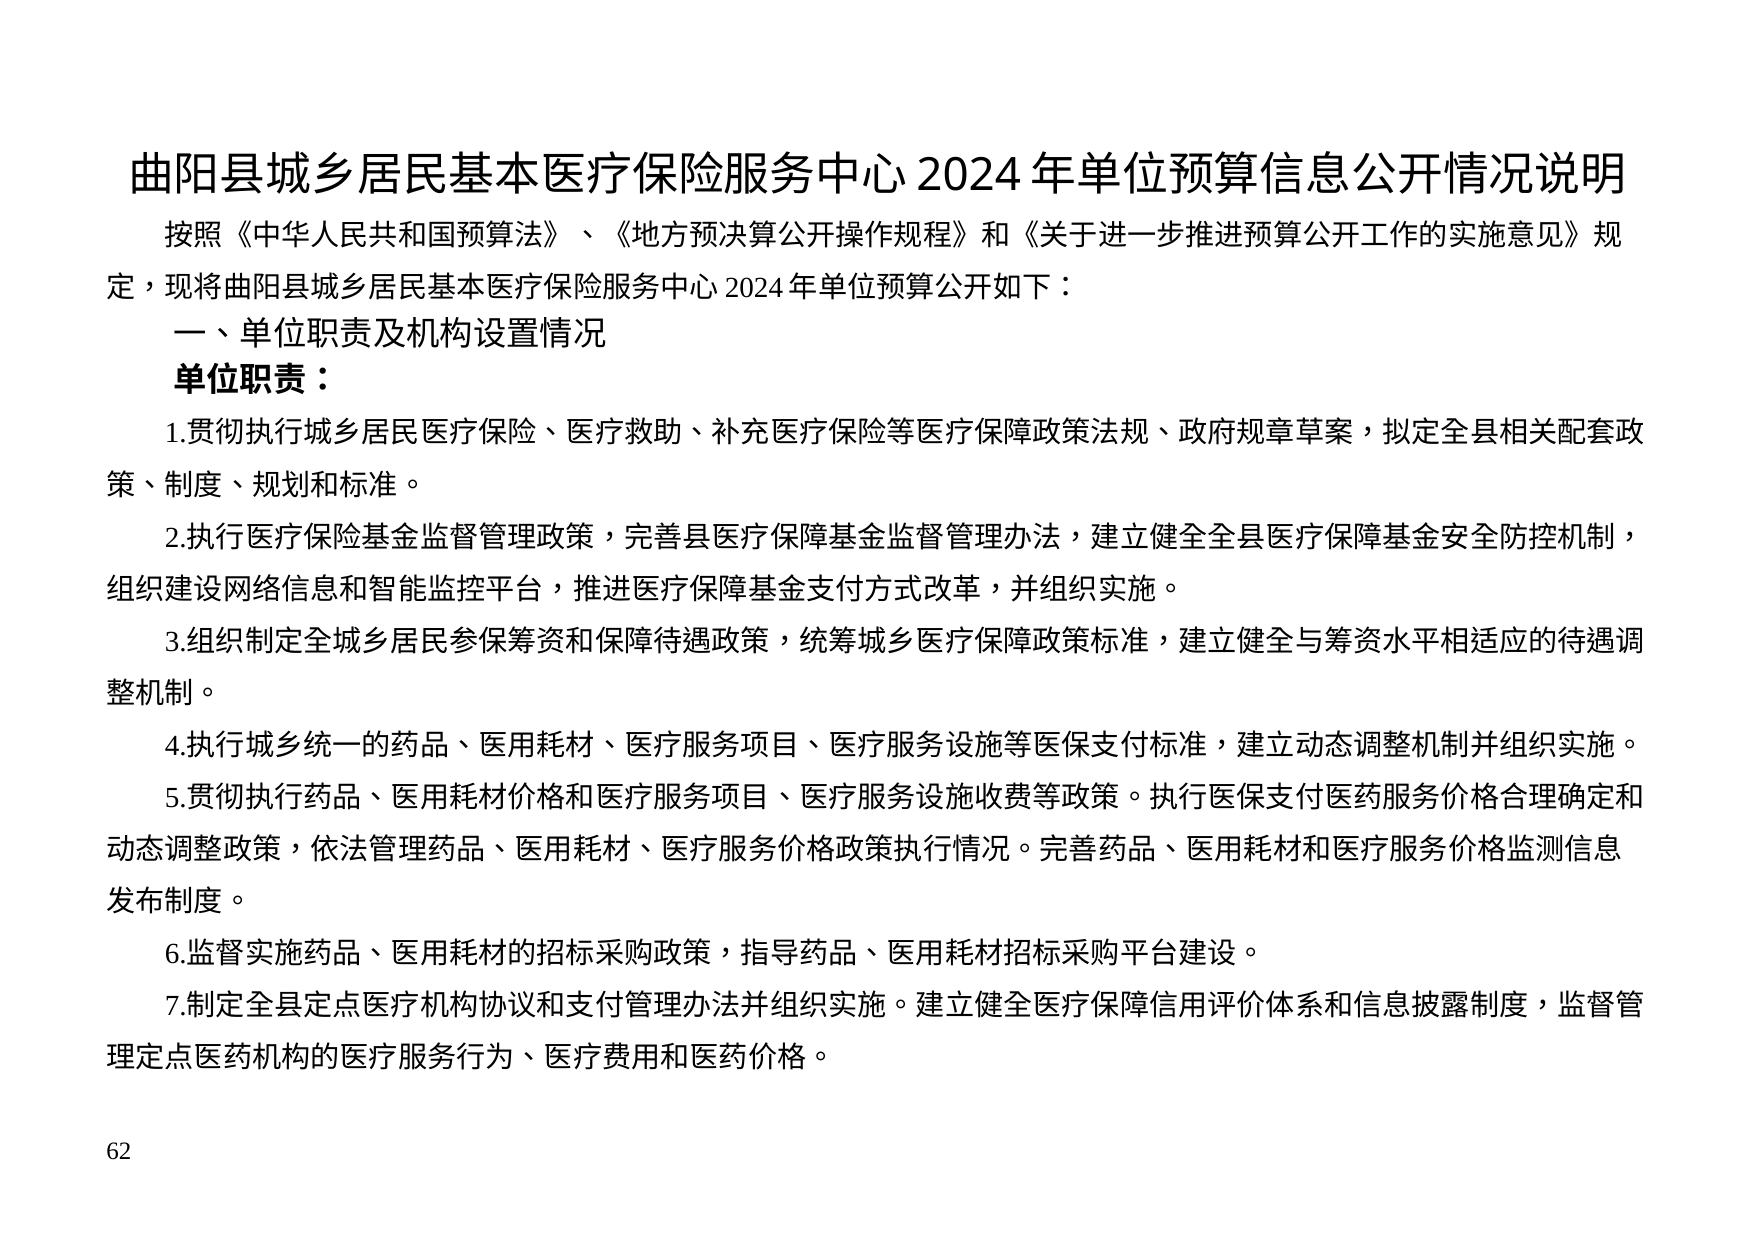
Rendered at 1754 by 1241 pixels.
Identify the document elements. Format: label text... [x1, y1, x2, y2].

text 曲阳县城乡居民基本医疗保险服务中心2024年单位预算信息公开情况说明 [106, 142, 1648, 204]
text 6.监督实施药品、医用耗材的招标采购政策，指导药品、医用耗材招标采购平台建设。 [106, 922, 1648, 974]
text 按照《中华人民共和国预算法》、《地方预决算公开操作规程》和《关于进一步推进预算公开工作的实施意见》规定，现将曲阳县城乡居民基本医疗保险服务中心2024年单位预算公开如下： [106, 204, 1648, 308]
text 4.执行城乡统一的药品、医用耗材、医疗服务项目、医疗服务设施等医保支付标准，建立动态调整机制并组织实施。 [106, 714, 1648, 766]
text 3.组织制定全城乡居民参保筹资和保障待遇政策，统筹城乡医疗保障政策标准，建立健全与筹资水平相适应的待遇调整机制。 [106, 609, 1648, 714]
text 7.制定全县定点医疗机构协议和支付管理办法并组织实施。建立健全医疗保障信用评价体系和信息披露制度，监督管理定点医药机构的医疗服务行为、医疗费用和医药价格。 [106, 974, 1648, 1078]
text 单位职责： [106, 356, 1648, 401]
text 2.执行医疗保险基金监督管理政策，完善县医疗保障基金监督管理办法，建立健全全县医疗保障基金安全防控机制，组织建设网络信息和智能监控平台，推进医疗保障基金支付方式改革，并组织实施。 [106, 505, 1648, 609]
text 1.贯彻执行城乡居民医疗保险、医疗救助、补充医疗保险等医疗保障政策法规、政府规章草案，拟定全县相关配套政策、制度、规划和标准。 [106, 401, 1648, 505]
text 一、单位职责及机构设置情况 [106, 309, 1648, 355]
text 5.贯彻执行药品、医用耗材价格和医疗服务项目、医疗服务设施收费等政策。执行医保支付医药服务价格合理确定和动态调整政策，依法管理药品、医用耗材、医疗服务价格政策执行情况。完善药品、医用耗材和医疗服务价格监测信息发布制度。 [106, 766, 1648, 922]
